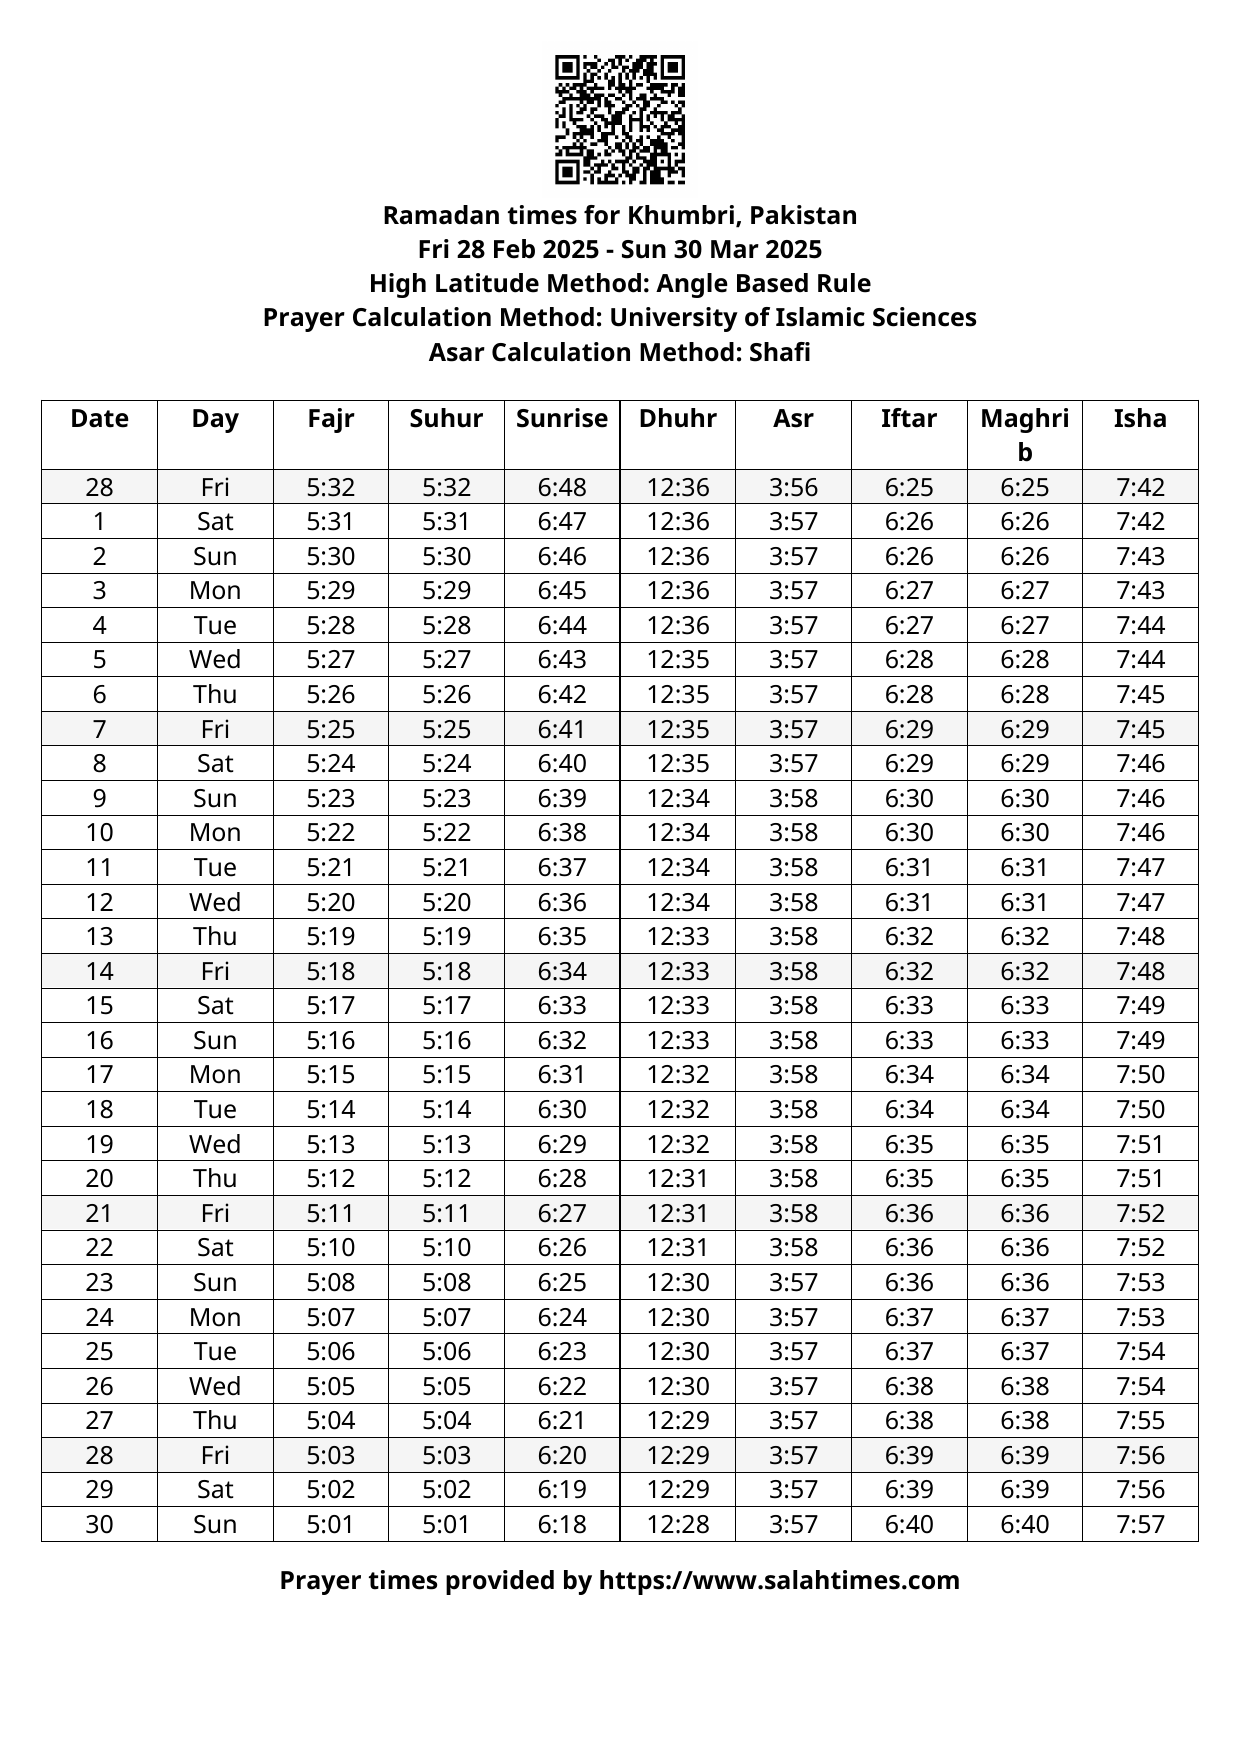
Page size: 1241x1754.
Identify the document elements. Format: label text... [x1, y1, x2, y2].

table_cell Tue [158, 850, 273, 884]
table_cell 6:36 [968, 1265, 1082, 1299]
table_header Asr [736, 401, 851, 469]
table_cell 6:37 [505, 850, 619, 884]
table_cell 5:22 [389, 816, 504, 849]
table_cell 5:15 [274, 1058, 388, 1091]
table_cell 7:56 [1083, 1473, 1198, 1506]
table_cell 5:03 [389, 1438, 504, 1472]
table_cell 6:25 [852, 470, 967, 503]
table_cell 3:57 [736, 504, 851, 538]
table_cell 7:45 [1083, 712, 1198, 745]
table_cell 21 [42, 1196, 157, 1229]
table_cell 5 [42, 643, 157, 676]
table_cell 6:22 [505, 1369, 619, 1402]
table_cell 6:34 [968, 1058, 1082, 1091]
table_cell 5:20 [389, 885, 504, 918]
table_cell 6:37 [852, 1334, 967, 1368]
table_cell 3:57 [736, 1300, 851, 1333]
table_cell 5:28 [274, 608, 388, 642]
table_cell 6:30 [852, 781, 967, 814]
table_cell 5:03 [274, 1438, 388, 1472]
table_cell 3:57 [736, 1265, 851, 1299]
table_cell 5:18 [274, 954, 388, 987]
table_cell 3:57 [736, 1438, 851, 1472]
table_cell 6:46 [505, 539, 619, 572]
table_cell Wed [158, 1127, 273, 1160]
table_cell 7:43 [1083, 574, 1198, 607]
table_cell 6:34 [968, 1092, 1082, 1126]
table_cell 3:58 [736, 816, 851, 849]
table_cell 6:25 [505, 1265, 619, 1299]
table_cell 12:31 [621, 1231, 735, 1264]
table_cell 5:08 [389, 1265, 504, 1299]
table_cell 3:57 [736, 1507, 851, 1541]
table_cell 22 [42, 1231, 157, 1264]
table_cell 6:29 [968, 746, 1082, 780]
table_cell 6:26 [968, 504, 1082, 538]
table_cell 5:12 [274, 1161, 388, 1195]
table_cell 6:38 [505, 816, 619, 849]
text Ramadan times for Khumbri, Pakistan [42, 198, 1198, 232]
table_cell 6:29 [852, 746, 967, 780]
table_cell 7:45 [1083, 677, 1198, 711]
table_cell 12:35 [621, 712, 735, 745]
table_cell 12:31 [621, 1161, 735, 1195]
table_cell 17 [42, 1058, 157, 1091]
table_cell 12:33 [621, 1023, 735, 1057]
table_cell 12:29 [621, 1438, 735, 1472]
table_cell 5:11 [274, 1196, 388, 1229]
table_cell 3:58 [736, 1161, 851, 1195]
table_cell 7:44 [1083, 643, 1198, 676]
table_cell 5:23 [274, 781, 388, 814]
table_cell 3:57 [736, 1473, 851, 1506]
table_cell 7:56 [1083, 1438, 1198, 1472]
table_cell Thu [158, 919, 273, 953]
table_cell 12:31 [621, 1196, 735, 1229]
table_cell 26 [42, 1369, 157, 1402]
table_cell 5:01 [389, 1507, 504, 1541]
table_cell 6:42 [505, 677, 619, 711]
table_cell 6:39 [968, 1473, 1082, 1506]
table_cell 6:45 [505, 574, 619, 607]
table_cell 3:58 [736, 1058, 851, 1091]
text High Latitude Method: Angle Based Rule [42, 266, 1198, 300]
table_cell 2 [42, 539, 157, 572]
table_cell 6:32 [968, 954, 1082, 987]
table_cell 7:43 [1083, 539, 1198, 572]
table_cell 6:25 [968, 470, 1082, 503]
table_cell 6:26 [852, 539, 967, 572]
table_cell Sat [158, 746, 273, 780]
table_cell 12:34 [621, 781, 735, 814]
table_header Isha [1083, 401, 1198, 469]
table_cell 28 [42, 1438, 157, 1472]
table_cell 3:57 [736, 608, 851, 642]
picture [542, 41, 699, 198]
table_cell 5:06 [389, 1334, 504, 1368]
table_cell 7:42 [1083, 504, 1198, 538]
table_cell 3:56 [736, 470, 851, 503]
table_cell Wed [158, 885, 273, 918]
table_cell 6:32 [968, 919, 1082, 953]
table_cell 3:58 [736, 1023, 851, 1057]
table_header Date [42, 401, 157, 469]
table_cell 6:39 [505, 781, 619, 814]
table_cell 5:07 [389, 1300, 504, 1333]
table_cell 5:25 [389, 712, 504, 745]
table_cell 12:34 [621, 816, 735, 849]
table_cell 5:31 [274, 504, 388, 538]
table_header Dhuhr [621, 401, 735, 469]
table_cell 12:33 [621, 989, 735, 1022]
table_cell 5:25 [274, 712, 388, 745]
text Prayer times provided by https://www.salahtimes.com [42, 1563, 1198, 1597]
table_cell Mon [158, 1300, 273, 1333]
table_cell 3:57 [736, 643, 851, 676]
table_cell 6:28 [852, 643, 967, 676]
table_cell Thu [158, 677, 273, 711]
table_cell 16 [42, 1023, 157, 1057]
table_cell Sat [158, 504, 273, 538]
table_cell 6:36 [852, 1196, 967, 1229]
table_cell 12:29 [621, 1404, 735, 1437]
text Fri 28 Feb 2025 - Sun 30 Mar 2025 [42, 232, 1198, 266]
table_cell Sun [158, 1507, 273, 1541]
table_cell 7:46 [1083, 781, 1198, 814]
table_cell 5:04 [389, 1404, 504, 1437]
table_cell Sat [158, 1473, 273, 1506]
table_header Iftar [852, 401, 967, 469]
table_cell 6:39 [968, 1438, 1082, 1472]
table_cell 1 [42, 504, 157, 538]
table_cell 5:24 [274, 746, 388, 780]
table_cell 5:07 [274, 1300, 388, 1333]
table_cell 6:31 [968, 850, 1082, 884]
table_cell 5:02 [274, 1473, 388, 1506]
table_cell 4 [42, 608, 157, 642]
table_cell 8 [42, 746, 157, 780]
table_cell 12:36 [621, 539, 735, 572]
table_header Sunrise [505, 401, 619, 469]
table_cell 5:16 [389, 1023, 504, 1057]
table_cell Mon [158, 816, 273, 849]
table_cell 12:30 [621, 1334, 735, 1368]
table_cell 5:21 [274, 850, 388, 884]
table_cell 6:24 [505, 1300, 619, 1333]
table_cell Fri [158, 712, 273, 745]
table_cell 13 [42, 919, 157, 953]
table_cell 6:36 [968, 1231, 1082, 1264]
table_cell 5:26 [274, 677, 388, 711]
table_cell 5:24 [389, 746, 504, 780]
table_cell 6:31 [505, 1058, 619, 1091]
table_cell 3:58 [736, 1092, 851, 1126]
table_cell 3:57 [736, 712, 851, 745]
table_header Fajr [274, 401, 388, 469]
table_cell 12:35 [621, 643, 735, 676]
table_cell 7:52 [1083, 1231, 1198, 1264]
table_cell 6:27 [968, 608, 1082, 642]
table_cell 6:31 [968, 885, 1082, 918]
table_cell 7:49 [1083, 1023, 1198, 1057]
table_cell Fri [158, 470, 273, 503]
table_cell Fri [158, 1196, 273, 1229]
table_cell 12:34 [621, 850, 735, 884]
table_cell 30 [42, 1507, 157, 1541]
table_cell 6:36 [852, 1265, 967, 1299]
table_cell 12:32 [621, 1092, 735, 1126]
table_cell 5:19 [274, 919, 388, 953]
table_cell 7:47 [1083, 885, 1198, 918]
table_cell 5:30 [389, 539, 504, 572]
table_cell 6:23 [505, 1334, 619, 1368]
table_cell 3:57 [736, 1404, 851, 1437]
table_cell 3:58 [736, 1231, 851, 1264]
table_cell 6:30 [505, 1092, 619, 1126]
table_cell 7:55 [1083, 1404, 1198, 1437]
table_cell 5:21 [389, 850, 504, 884]
text Asar Calculation Method: Shafi [42, 334, 1198, 368]
table_cell 6:47 [505, 504, 619, 538]
table_cell 5:17 [274, 989, 388, 1022]
table_cell 7:54 [1083, 1369, 1198, 1402]
table_cell 6:29 [852, 712, 967, 745]
table_cell 6:36 [505, 885, 619, 918]
table_cell 6:26 [505, 1231, 619, 1264]
table_cell 6:40 [505, 746, 619, 780]
table_cell Tue [158, 1334, 273, 1368]
table_cell 3:57 [736, 539, 851, 572]
table_cell 5:13 [274, 1127, 388, 1160]
table_cell 7:53 [1083, 1265, 1198, 1299]
table_cell Tue [158, 1092, 273, 1126]
table_cell 6:19 [505, 1473, 619, 1506]
table_cell Fri [158, 954, 273, 987]
table_cell 6:37 [968, 1300, 1082, 1333]
table_cell 6:32 [852, 919, 967, 953]
table_cell 15 [42, 989, 157, 1022]
table_cell 20 [42, 1161, 157, 1195]
table_cell Sun [158, 781, 273, 814]
table_header Maghrib [968, 401, 1082, 469]
table_cell 10 [42, 816, 157, 849]
table_cell 6:38 [968, 1369, 1082, 1402]
table_cell 3:58 [736, 781, 851, 814]
table_cell 6:34 [852, 1058, 967, 1091]
table_cell 5:29 [389, 574, 504, 607]
table_cell 27 [42, 1404, 157, 1437]
table_cell 5:10 [274, 1231, 388, 1264]
table_cell 6:30 [968, 816, 1082, 849]
table_cell 6:35 [505, 919, 619, 953]
table_cell Tue [158, 608, 273, 642]
table_cell 6:35 [968, 1161, 1082, 1195]
table_cell 6:28 [968, 643, 1082, 676]
table_cell 5:19 [389, 919, 504, 953]
table_cell 7:49 [1083, 989, 1198, 1022]
table_cell 6:33 [968, 989, 1082, 1022]
table_cell Sun [158, 1265, 273, 1299]
table_cell 7:48 [1083, 954, 1198, 987]
table_cell 6:31 [852, 850, 967, 884]
table_cell 23 [42, 1265, 157, 1299]
table_cell 6:27 [852, 608, 967, 642]
table_cell 12:35 [621, 677, 735, 711]
table_cell 6:35 [852, 1161, 967, 1195]
table_header Day [158, 401, 273, 469]
table_cell 12:35 [621, 746, 735, 780]
table_cell 5:27 [274, 643, 388, 676]
table_cell Wed [158, 643, 273, 676]
table_cell 6:31 [852, 885, 967, 918]
table_cell 6 [42, 677, 157, 711]
table_cell 3:58 [736, 954, 851, 987]
table_cell 6:33 [852, 989, 967, 1022]
table_cell 5:02 [389, 1473, 504, 1506]
table_cell 5:01 [274, 1507, 388, 1541]
table_cell 29 [42, 1473, 157, 1506]
table_cell 6:28 [852, 677, 967, 711]
table_cell 12 [42, 885, 157, 918]
table_cell 7:52 [1083, 1196, 1198, 1229]
table_cell 3 [42, 574, 157, 607]
table_cell 6:30 [968, 781, 1082, 814]
table_cell 6:27 [968, 574, 1082, 607]
table_cell 12:28 [621, 1507, 735, 1541]
table_cell 3:57 [736, 1369, 851, 1402]
table_cell 12:32 [621, 1127, 735, 1160]
table_cell 12:36 [621, 608, 735, 642]
table_cell 6:40 [968, 1507, 1082, 1541]
table_cell 12:36 [621, 504, 735, 538]
table_cell 7:47 [1083, 850, 1198, 884]
table_cell 6:37 [968, 1334, 1082, 1368]
table_cell 6:36 [852, 1231, 967, 1264]
table_cell 6:39 [852, 1473, 967, 1506]
table_cell 6:34 [852, 1092, 967, 1126]
table_cell Fri [158, 1438, 273, 1472]
table_cell 6:36 [968, 1196, 1082, 1229]
table_cell 6:35 [852, 1127, 967, 1160]
table_cell 3:58 [736, 850, 851, 884]
table_cell 12:32 [621, 1058, 735, 1091]
table_cell 9 [42, 781, 157, 814]
table_cell 6:33 [968, 1023, 1082, 1057]
table_cell 7:51 [1083, 1127, 1198, 1160]
table_cell 7:46 [1083, 816, 1198, 849]
table_cell 6:27 [505, 1196, 619, 1229]
table_cell Thu [158, 1404, 273, 1437]
table_cell 6:32 [852, 954, 967, 987]
table_cell 5:28 [389, 608, 504, 642]
table_cell 6:38 [968, 1404, 1082, 1437]
table_cell 6:26 [852, 504, 967, 538]
table_cell 3:58 [736, 885, 851, 918]
table_cell 5:27 [389, 643, 504, 676]
table_cell 5:23 [389, 781, 504, 814]
table_cell 6:21 [505, 1404, 619, 1437]
table_cell 7:48 [1083, 919, 1198, 953]
table_cell 7:50 [1083, 1058, 1198, 1091]
text Prayer Calculation Method: University of Islamic Sciences [42, 300, 1198, 334]
table_cell 5:12 [389, 1161, 504, 1195]
table_cell 6:48 [505, 470, 619, 503]
table_cell 6:43 [505, 643, 619, 676]
table_cell 6:30 [852, 816, 967, 849]
table_cell 6:38 [852, 1369, 967, 1402]
table_cell 5:14 [274, 1092, 388, 1126]
table_cell 5:20 [274, 885, 388, 918]
table_cell 6:44 [505, 608, 619, 642]
table_cell 12:33 [621, 919, 735, 953]
table_cell Sun [158, 1023, 273, 1057]
table_cell 5:08 [274, 1265, 388, 1299]
table_cell 5:18 [389, 954, 504, 987]
table_cell 3:58 [736, 1196, 851, 1229]
table_cell 7:54 [1083, 1334, 1198, 1368]
table_cell 3:58 [736, 989, 851, 1022]
table_cell 12:36 [621, 470, 735, 503]
table_cell 6:26 [968, 539, 1082, 572]
table_cell 6:28 [968, 677, 1082, 711]
table_cell 12:30 [621, 1265, 735, 1299]
table_cell 6:34 [505, 954, 619, 987]
table_cell 12:33 [621, 954, 735, 987]
table_cell 3:57 [736, 1334, 851, 1368]
table_cell Sun [158, 539, 273, 572]
table_cell 28 [42, 470, 157, 503]
table_cell 18 [42, 1092, 157, 1126]
table_cell 25 [42, 1334, 157, 1368]
table_cell 7:51 [1083, 1161, 1198, 1195]
table_cell Sat [158, 989, 273, 1022]
table_cell 7:50 [1083, 1092, 1198, 1126]
table_cell 19 [42, 1127, 157, 1160]
table_cell 6:35 [968, 1127, 1082, 1160]
table_cell 3:58 [736, 1127, 851, 1160]
table_cell 12:34 [621, 885, 735, 918]
table_cell 6:29 [968, 712, 1082, 745]
table_cell 5:10 [389, 1231, 504, 1264]
table_cell 6:38 [852, 1404, 967, 1437]
table_cell 5:05 [274, 1369, 388, 1402]
table_cell 5:14 [389, 1092, 504, 1126]
table_cell 6:37 [852, 1300, 967, 1333]
table_cell 5:11 [389, 1196, 504, 1229]
table_cell 6:27 [852, 574, 967, 607]
table_cell 6:32 [505, 1023, 619, 1057]
table_cell 12:30 [621, 1300, 735, 1333]
table_cell 5:16 [274, 1023, 388, 1057]
table_cell 5:32 [274, 470, 388, 503]
table_cell Sat [158, 1231, 273, 1264]
table_cell 6:20 [505, 1438, 619, 1472]
table_cell 5:15 [389, 1058, 504, 1091]
table_cell 6:18 [505, 1507, 619, 1541]
table_cell 6:41 [505, 712, 619, 745]
table_cell 14 [42, 954, 157, 987]
table_cell 24 [42, 1300, 157, 1333]
table_cell 5:29 [274, 574, 388, 607]
table_cell 5:05 [389, 1369, 504, 1402]
table_cell 6:39 [852, 1438, 967, 1472]
table_cell 7:44 [1083, 608, 1198, 642]
table_cell 3:57 [736, 677, 851, 711]
table_cell 5:06 [274, 1334, 388, 1368]
table_cell 7:42 [1083, 470, 1198, 503]
table_cell Mon [158, 1058, 273, 1091]
table_header Suhur [389, 401, 504, 469]
table_cell 12:29 [621, 1473, 735, 1506]
table_cell 5:17 [389, 989, 504, 1022]
table_cell 3:58 [736, 919, 851, 953]
table_cell 3:57 [736, 574, 851, 607]
table_cell 11 [42, 850, 157, 884]
table_cell Thu [158, 1161, 273, 1195]
table_cell 6:33 [505, 989, 619, 1022]
table_cell 6:40 [852, 1507, 967, 1541]
table_cell 7:57 [1083, 1507, 1198, 1541]
table_cell 5:22 [274, 816, 388, 849]
table_cell 7 [42, 712, 157, 745]
table_cell 3:57 [736, 746, 851, 780]
table_cell 5:32 [389, 470, 504, 503]
table_cell 7:53 [1083, 1300, 1198, 1333]
table_cell 12:30 [621, 1369, 735, 1402]
table_cell 5:13 [389, 1127, 504, 1160]
table_cell 12:36 [621, 574, 735, 607]
table_cell 6:28 [505, 1161, 619, 1195]
table_cell 5:31 [389, 504, 504, 538]
table_cell 7:46 [1083, 746, 1198, 780]
table_cell 5:04 [274, 1404, 388, 1437]
table_cell 5:26 [389, 677, 504, 711]
table_cell Mon [158, 574, 273, 607]
table_cell 6:33 [852, 1023, 967, 1057]
table_cell Wed [158, 1369, 273, 1402]
table_cell 5:30 [274, 539, 388, 572]
table_cell 6:29 [505, 1127, 619, 1160]
